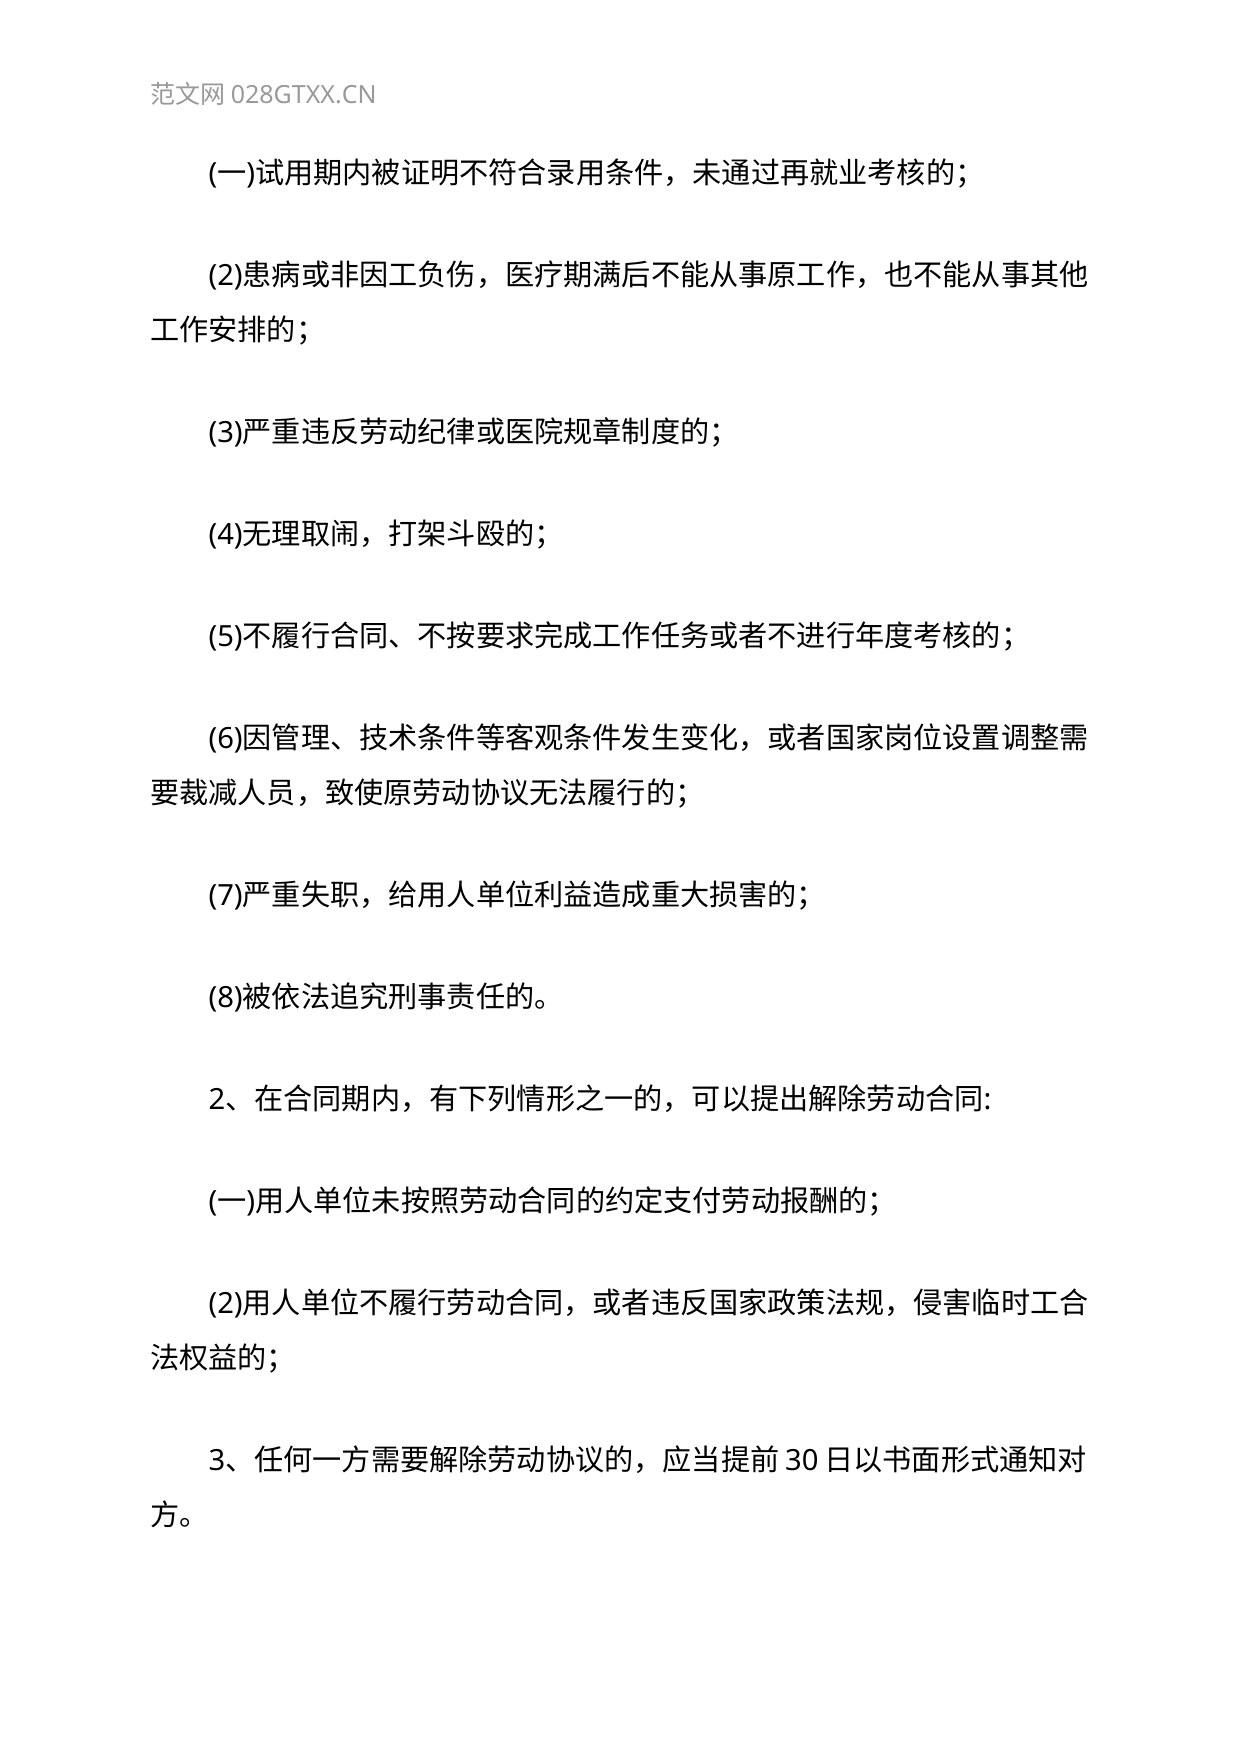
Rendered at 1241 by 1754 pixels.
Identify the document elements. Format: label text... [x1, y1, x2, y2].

text (3)严重违反劳动纪律或医院规章制度的； [150, 409, 1090, 451]
text (4)无理取闹，打架斗殴的； [150, 511, 1090, 553]
text 3、任何一方需要解除劳动协议的，应当提前30日以书面形式通知对方。 [150, 1436, 1090, 1533]
text 2、在合同期内，有下列情形之一的，可以提出解除劳动合同: [150, 1075, 1090, 1118]
text (7)严重失职，给用人单位利益造成重大损害的； [150, 871, 1090, 914]
text (2)用人单位不履行劳动合同，或者违反国家政策法规，侵害临时工合法权益的； [150, 1279, 1090, 1377]
text (2)患病或非因工负伤，医疗期满后不能从事原工作，也不能从事其他工作安排的； [150, 252, 1090, 349]
text (5)不履行合同、不按要求完成工作任务或者不进行年度考核的； [150, 613, 1090, 655]
text (一)用人单位未按照劳动合同的约定支付劳动报酬的； [150, 1177, 1090, 1220]
text (8)被依法追究刑事责任的。 [150, 973, 1090, 1016]
text (6)因管理、技术条件等客观条件发生变化，或者国家岗位设置调整需要裁减人员，致使原劳动协议无法履行的； [150, 715, 1090, 812]
text (一)试用期内被证明不符合录用条件，未通过再就业考核的； [150, 150, 1090, 192]
